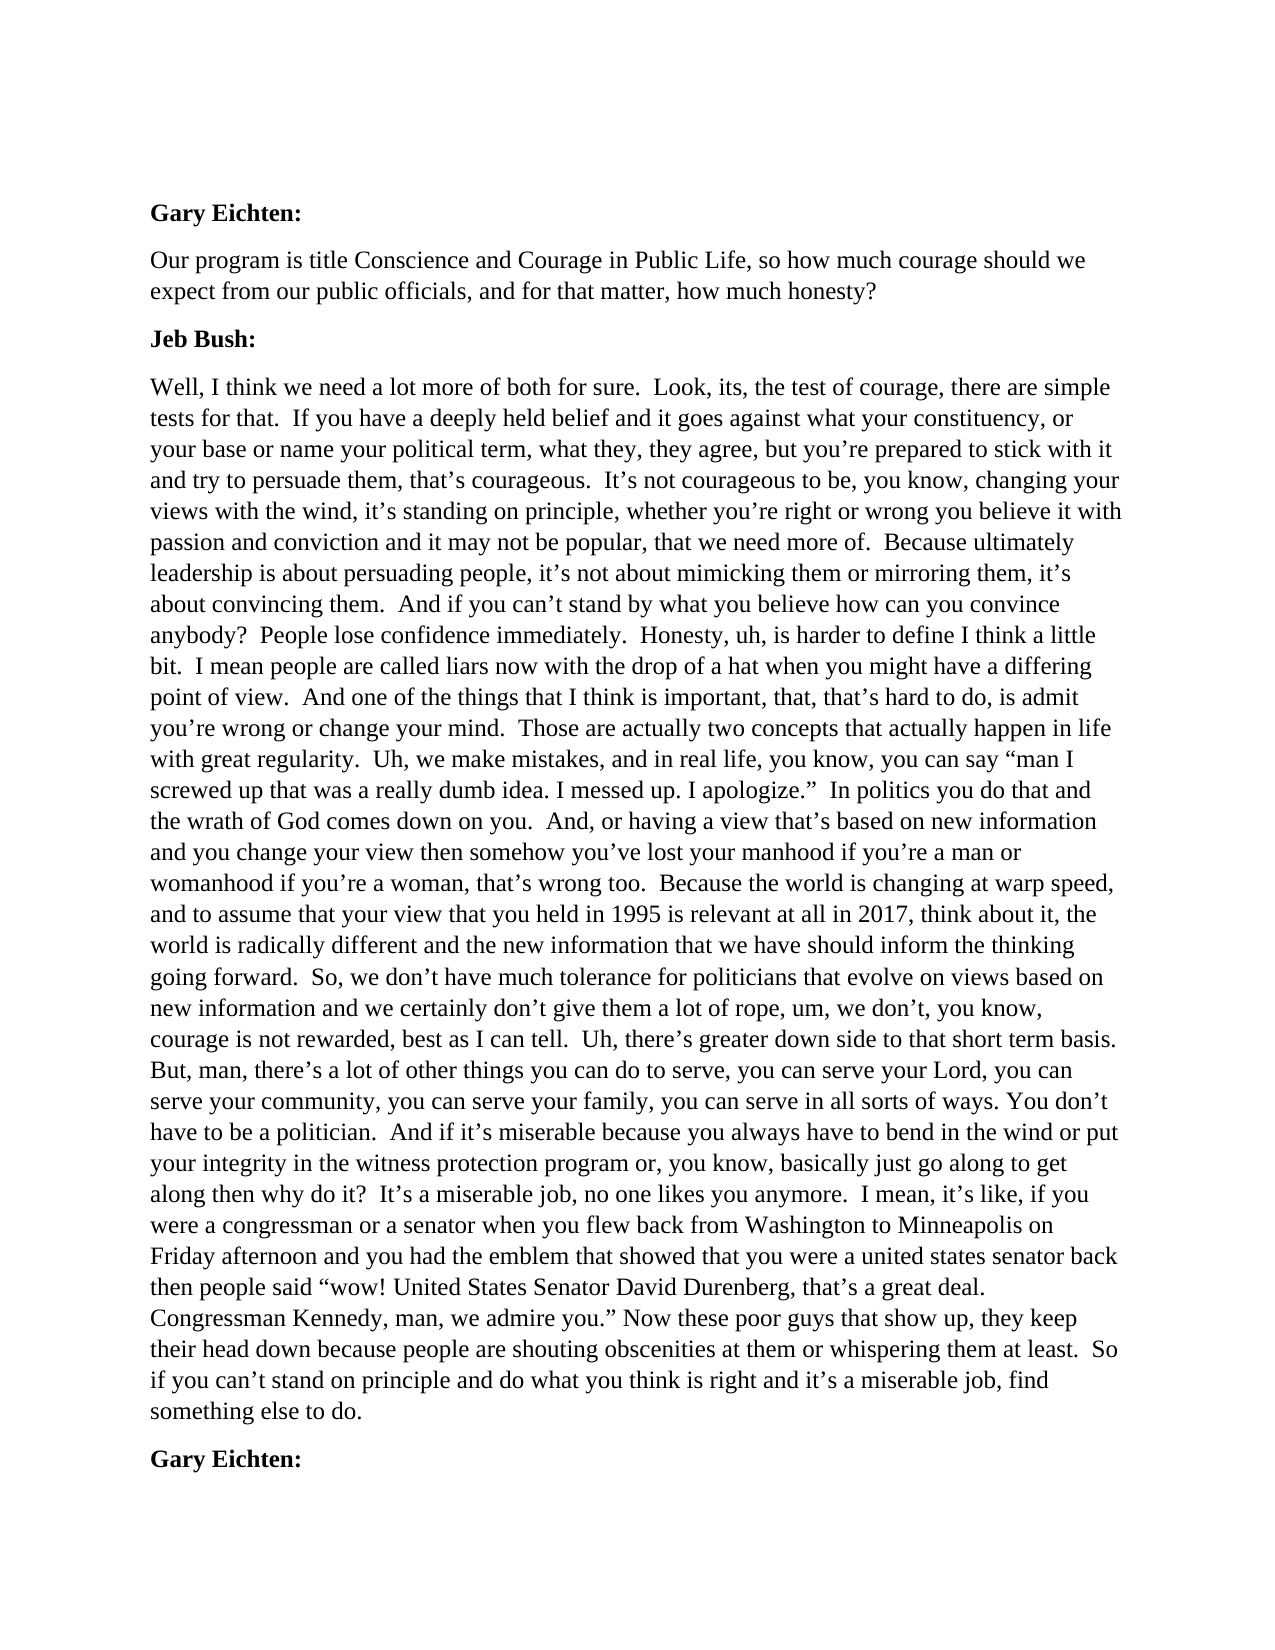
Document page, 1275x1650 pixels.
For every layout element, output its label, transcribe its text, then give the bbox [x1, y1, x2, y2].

text Jeb Bush: [150, 324, 1125, 353]
text Gary Eichten: [150, 1444, 1125, 1473]
text Well, I think we need a lot more of both for sure. Look, its, the test of courage, there are simple tests for that. If you have a deeply held belief and it goes against what your constituency, or your base or name your political term, what they, they agree, but you’re prepared to stick with it and try to persuade them, that’s courageous. It’s not courageous to be, you know, changing your views with the wind, it’s standing on principle, whether you’re right or wrong you believe it with passion and conviction and it may not be popular, that we need more of. Because ultimately leadership is about persuading people, it’s not about mimicking them or mirroring them, it’s about convincing them. And if you can’t stand by what you believe how can you convince anybody? People lose confidence immediately. Honesty, uh, is harder to define I think a little bit. I mean people are called liars now with the drop of a hat when you might have a differing point of view. And one of the things that I think is important, that, that’s hard to do, is admit you’re wrong or change your mind. Those are actually two concepts that actually happen in life with great regularity. Uh, we make mistakes, and in real life, you know, you can say “man I screwed up that was a really dumb idea. I messed up. I apologize.” In politics you do that and the wrath of God comes down on you. And, or having a view that’s based on new information and you change your view then somehow you’ve lost your manhood if you’re a man or womanhood if you’re a woman, that’s wrong too. Because the world is changing at warp speed, and to assume that your view that you held in 1995 is relevant at all in 2017, think about it, the world is radically different and the new information that we have should inform the thinking going forward. So, we don’t have much tolerance for politicians that evolve on views based on new information and we certainly don’t give them a lot of rope, um, we don’t, you know, courage is not rewarded, best as I can tell. Uh, there’s greater down side to that short term basis. But, man, there’s a lot of other things you can do to serve, you can serve your Lord, you can serve your community, you can serve your family, you can serve in all sorts of ways. You don’t have to be a politician. And if it’s miserable because you always have to bend in the wind or put your integrity in the witness protection program or, you know, basically just go along to get along then why do it? It’s a miserable job, no one likes you anymore. I mean, it’s like, if you were a congressman or a senator when you flew back from Washington to Minneapolis on Friday afternoon and you had the emblem that showed that you were a united states senator back then people said “wow! United States Senator David Durenberg, that’s a great deal. Congressman Kennedy, man, we admire you.” Now these poor guys that show up, they keep their head down because people are shouting obscenities at them or whispering them at least. So if you can’t stand on principle and do what you think is right and it’s a miserable job, find something else to do. [150, 372, 1125, 1425]
text Gary Eichten: [150, 198, 1125, 226]
text Our program is title Conscience and Courage in Public Life, so how much courage should we expect from our public officials, and for that matter, how much honesty? [150, 245, 1125, 305]
